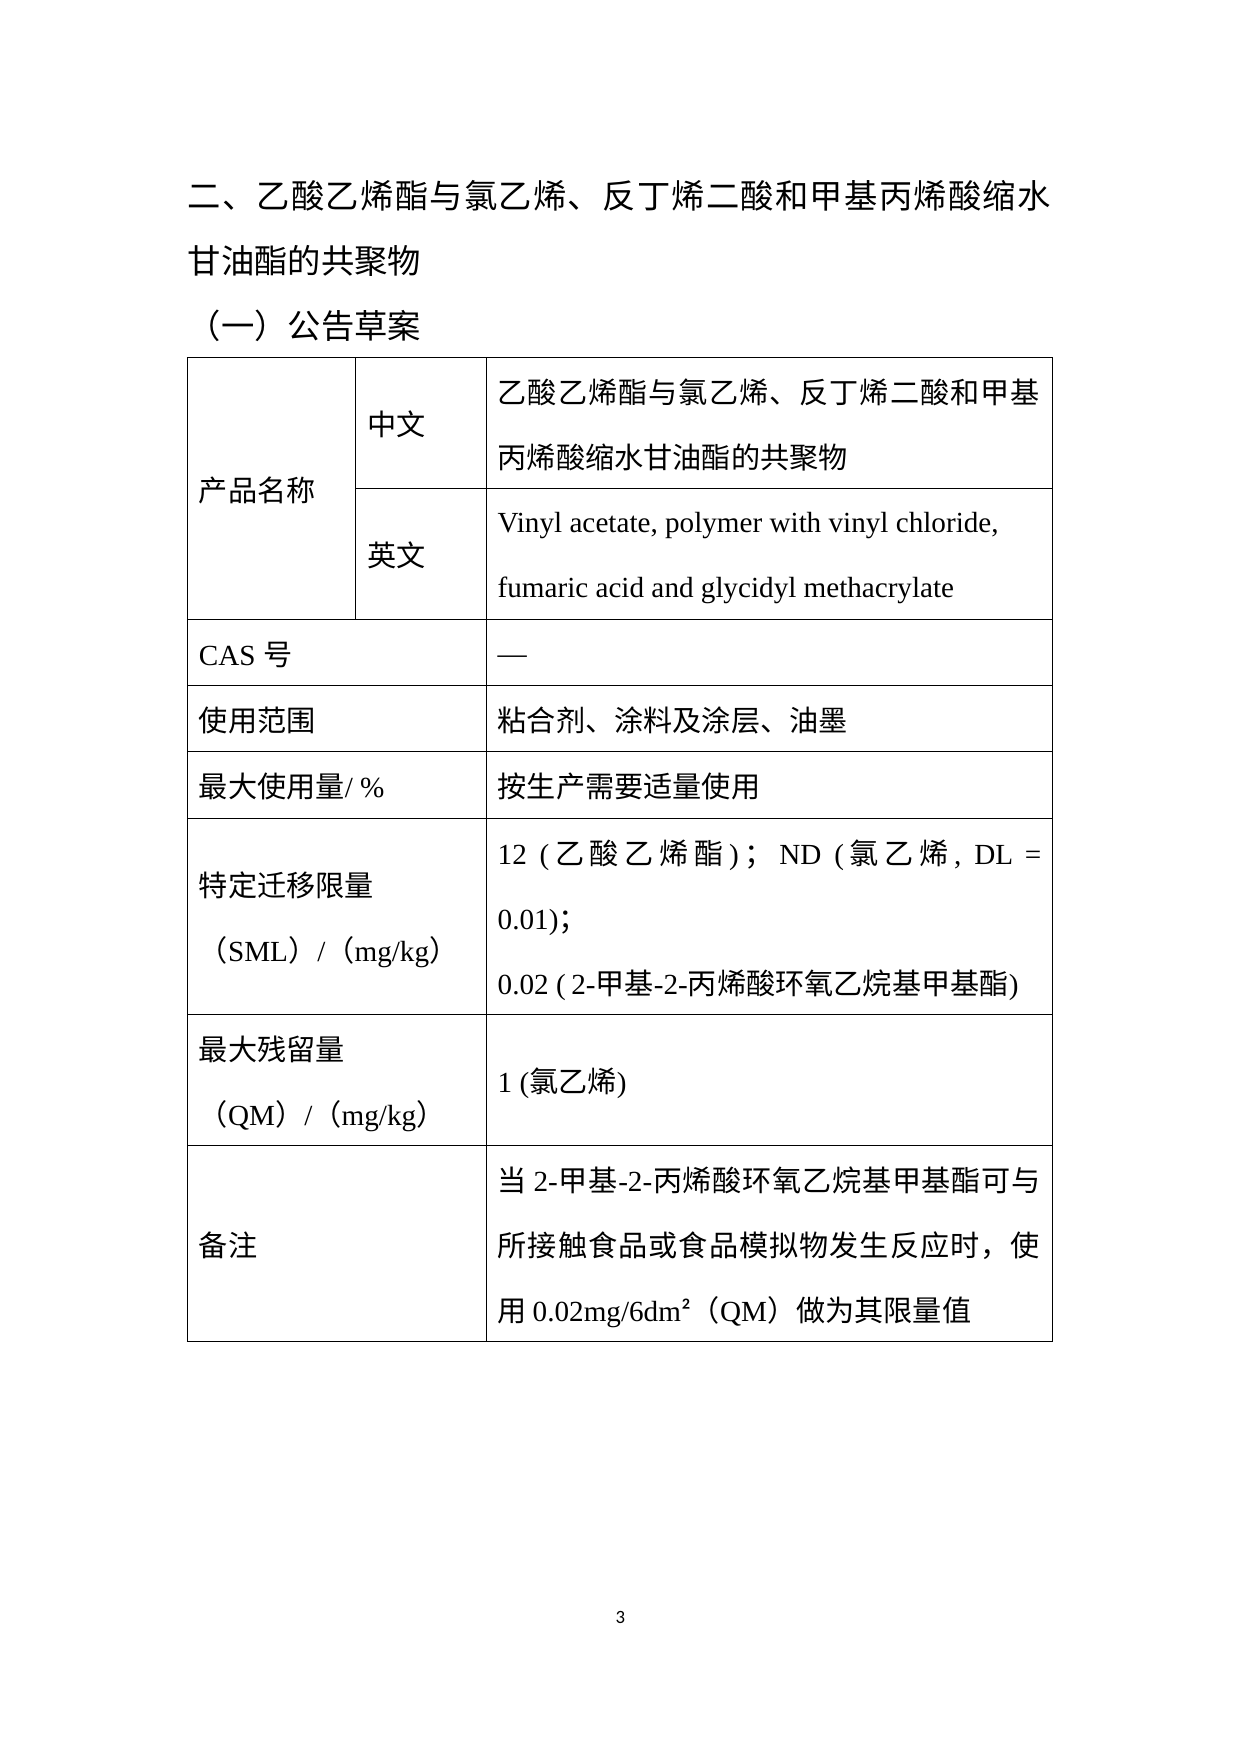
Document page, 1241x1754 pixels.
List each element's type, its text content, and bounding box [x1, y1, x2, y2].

table_cell 最大使用量/ % [188, 752, 486, 818]
table_cell 英文 [356, 489, 486, 619]
table_cell 粘合剂、涂料及涂层、油墨 [487, 686, 1052, 751]
table_header 乙酸乙烯酯与氯乙烯、反丁烯二酸和甲基丙烯酸缩水甘油酯的共聚物 [487, 358, 1052, 488]
table_cell 当2-甲基-2-丙烯酸环氧乙烷基甲基酯可与所接触食品或食品模拟物发生反应时，使用0.02mg/6dm²（QM）做为其限量值 [487, 1146, 1052, 1341]
table_header 产品名称 [188, 358, 355, 619]
table_cell 按生产需要适量使用 [487, 752, 1052, 818]
table_cell Vinyl acetate, polymer with vinyl chloride, fumaric acid and glycidyl methacrylate [487, 489, 1052, 619]
table_cell 使用范围 [188, 686, 486, 751]
table_cell 备注 [188, 1146, 486, 1341]
text （一）公告草案 [187, 292, 1053, 357]
table_cell CAS 号 [188, 620, 486, 685]
table_cell 12 (乙酸乙烯酯)；ND (氯乙烯, DL = 0.01)； 0.02 ( 2-甲基-2-丙烯酸环氧乙烷基甲基酯) [487, 819, 1052, 1014]
table_cell 特定迁移限量（SML）/（mg/kg） [188, 819, 486, 1014]
table_cell — [487, 620, 1052, 685]
table_cell 1 (氯乙烯) [487, 1015, 1052, 1145]
table_header 中文 [356, 358, 486, 488]
table_cell 最大残留量（QM）/（mg/kg） [188, 1015, 486, 1145]
text 二、乙酸乙烯酯与氯乙烯、反丁烯二酸和甲基丙烯酸缩水甘油酯的共聚物 [187, 162, 1053, 292]
